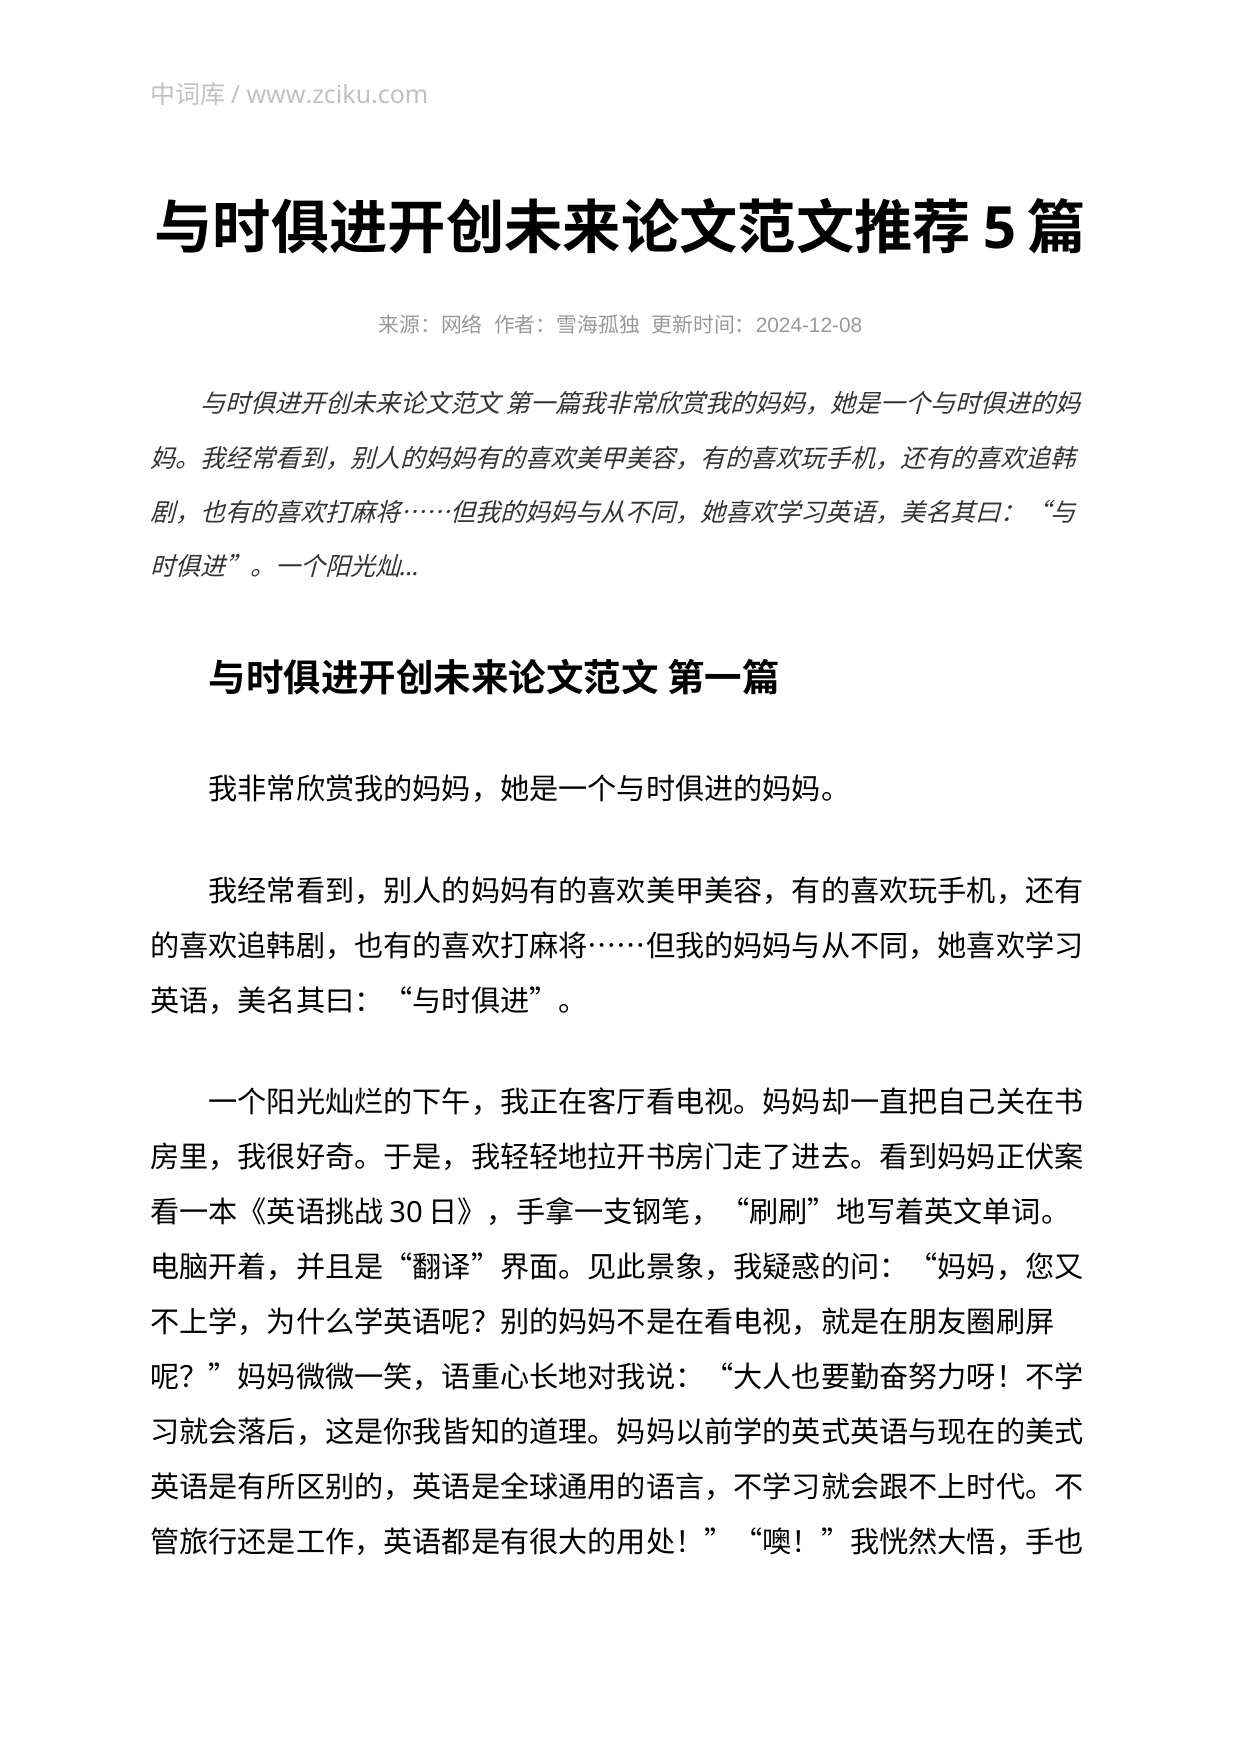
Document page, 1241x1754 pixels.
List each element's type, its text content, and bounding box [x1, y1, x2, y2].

text 与时俱进开创未来论文范文 第一篇我非常欣赏我的妈妈，她是一个与时俱进的妈妈。我经常看到，别人的妈妈有的喜欢美甲美容，有的喜欢玩手机，还有的喜欢追韩剧，也有的喜欢打麻将……但我的妈妈与从不同，她喜欢学习英语，美名其曰：“与时俱进”。一个阳光灿... [150, 384, 1090, 583]
text 我经常看到，别人的妈妈有的喜欢美甲美容，有的喜欢玩手机，还有的喜欢追韩剧，也有的喜欢打麻将……但我的妈妈与从不同，她喜欢学习英语，美名其曰：“与时俱进”。 [150, 867, 1090, 1019]
text 来源：网络 作者：雪海孤独 更新时间：2024-12-08 [150, 313, 1090, 337]
text 与时俱进开创未来论文范文 第一篇 [150, 648, 1090, 702]
text 我非常欣赏我的妈妈，她是一个与时俱进的妈妈。 [150, 766, 1090, 808]
subtitle 与时俱进开创未来论文范文推荐5篇 [150, 181, 1090, 266]
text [150, 1079, 1090, 1560]
